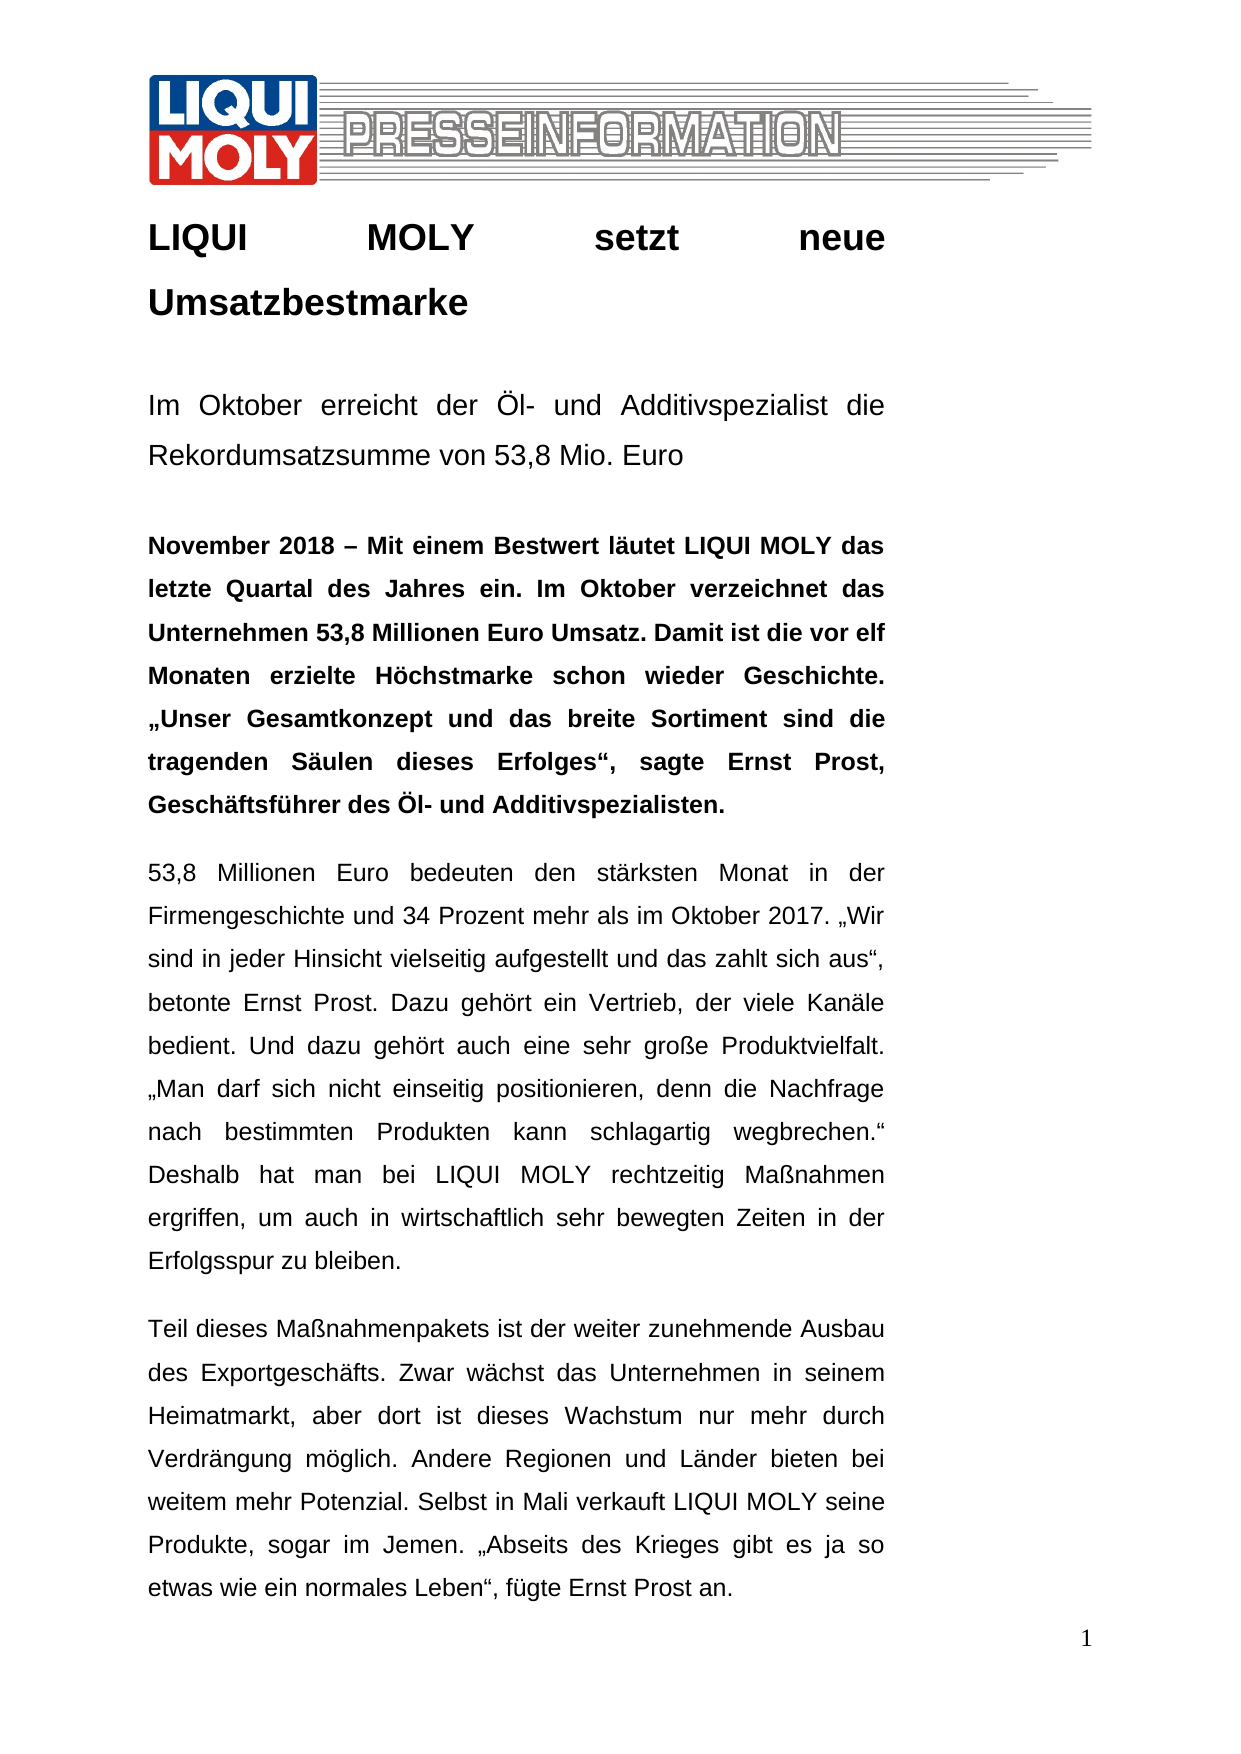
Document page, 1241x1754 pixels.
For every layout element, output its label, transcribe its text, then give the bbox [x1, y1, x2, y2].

text November 2018 – Mit einem Bestwert läutet LIQUI MOLY das letzte Quartal des Jahres ein. Im Oktober verzeichnet das Unternehmen 53,8 Millionen Euro Umsatz. Damit ist die vor elf Monaten erzielte Höchstmarke schon wieder Geschichte. „Unser Gesamtkonzept und das breite Sortiment sind die tragenden Säulen dieses Erfolges“, sagte Ernst Prost, Geschäftsführer des Öl- und Additivspezialisten. [148, 531, 886, 819]
text 53,8 Millionen Euro bedeuten den stärksten Monat in der Firmengeschichte und 34 Prozent mehr als im Oktober 2017. „Wir sind in jeder Hinsicht vielseitig aufgestellt und das zahlt sich aus“, betonte Ernst Prost. Dazu gehört ein Vertrieb, der viele Kanäle bedient. Und dazu gehört auch eine sehr große Produktvielfalt. „Man darf sich nicht einseitig positionieren, denn die Nachfrage nach bestimmten Produkten kann schlagartig wegbrechen.“ Deshalb hat man bei LIQUI MOLY rechtzeitig Maßnahmen ergriffen, um auch in wirtschaftlich sehr bewegten Zeiten in der Erfolgsspur zu bleiben. [148, 858, 886, 1275]
text LIQUI MOLY setzt neue Umsatzbestmarke [148, 215, 886, 323]
picture [147, 73, 1092, 187]
text Im Oktober erreicht der Öl- und Additivspezialist die Rekordumsatzsumme von 53,8 Mio. Euro [148, 387, 886, 471]
text Teil dieses Maßnahmenpakets ist der weiter zunehmende Ausbau des Exportgeschäfts. Zwar wächst das Unternehmen in seinem Heimatmarkt, aber dort ist dieses Wachstum nur mehr durch Verdrängung möglich. Andere Regionen und Länder bieten bei weitem mehr Potenzial. Selbst in Mali verkauft LIQUI MOLY seine Produkte, sogar im Jemen. „Abseits des Krieges gibt es ja so etwas wie ein normales Leben“, fügte Ernst Prost an. [148, 1314, 886, 1602]
